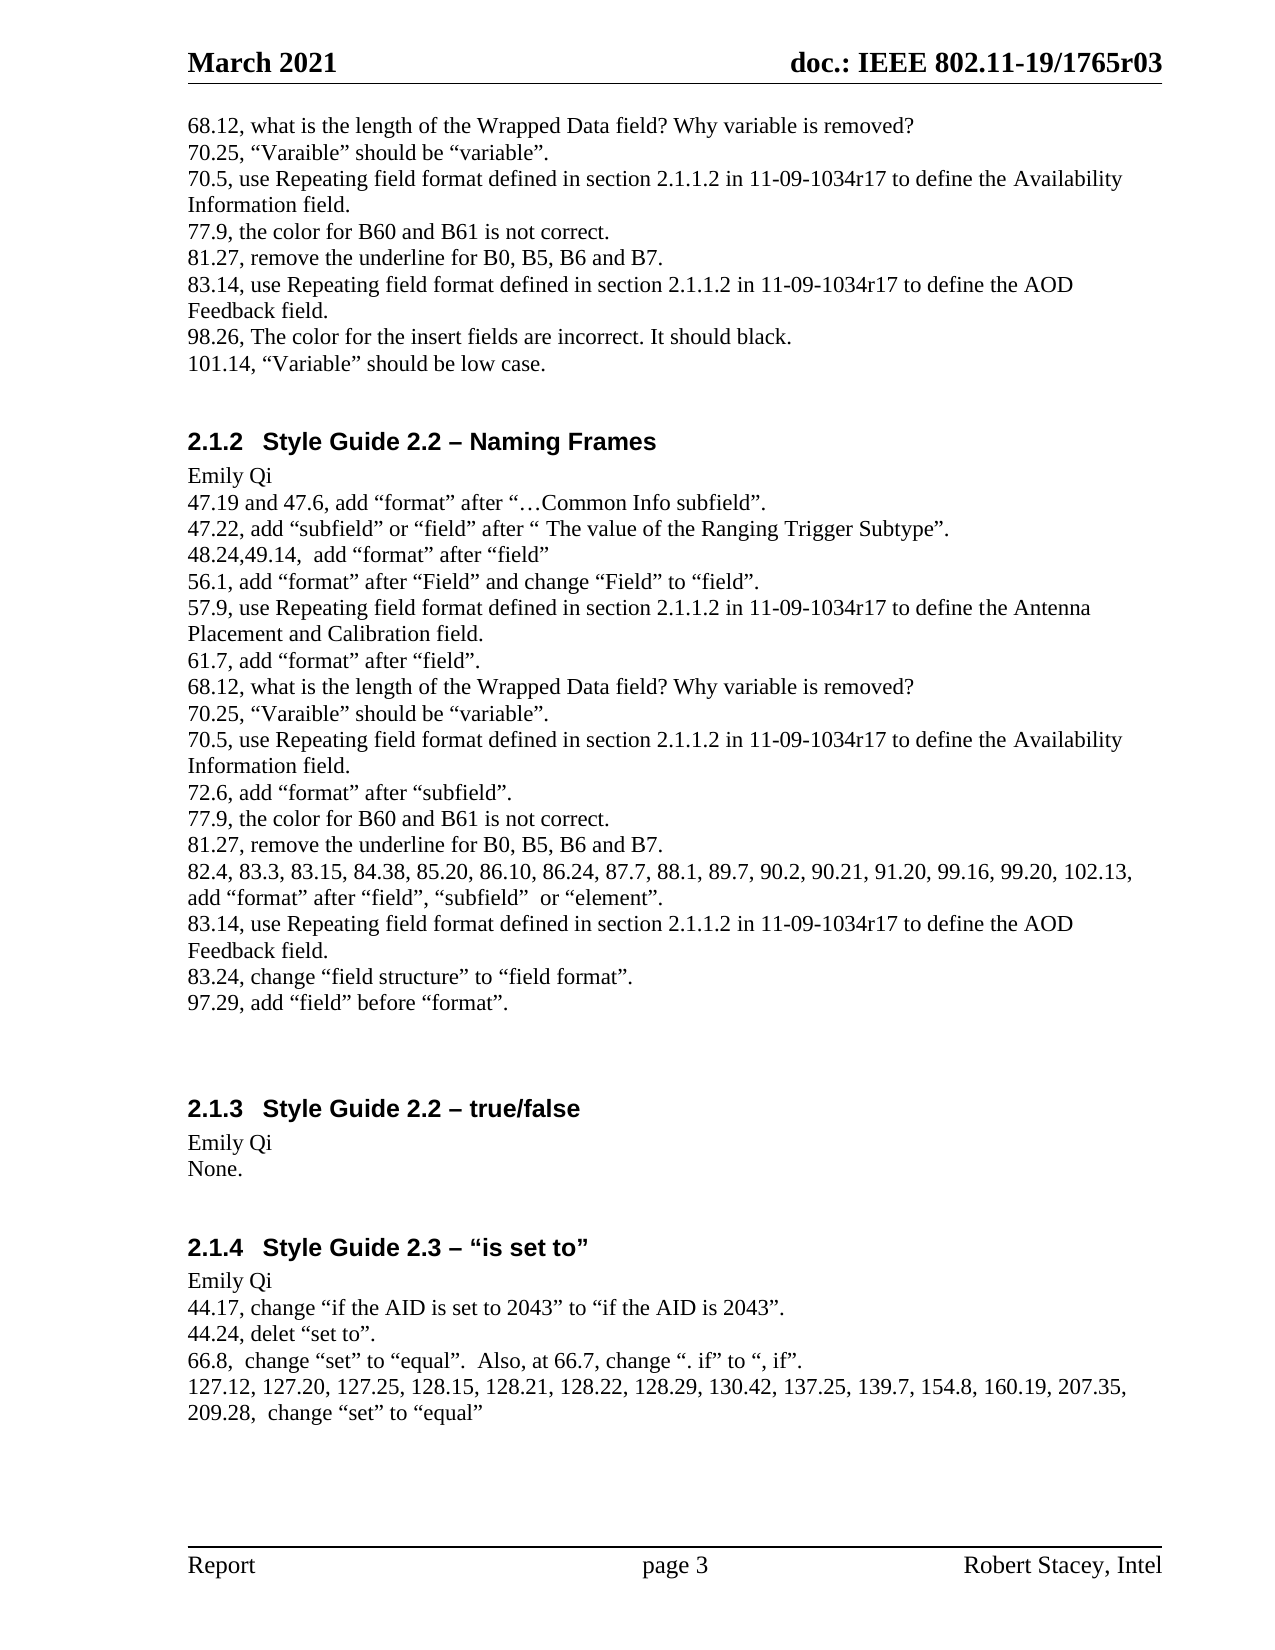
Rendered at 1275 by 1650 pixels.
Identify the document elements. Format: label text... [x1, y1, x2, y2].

text None. [187, 1155, 1162, 1181]
text 70.5, use Repeating field format defined in section 2.1.1.2 in 11-09-1034r17 to define the Availability Information field. [187, 165, 1162, 218]
text 48.24,49.14, add “format” after “field” [187, 541, 1162, 568]
text 61.7, add “format” after “field”. [187, 647, 1162, 673]
text 81.27, remove the underline for B0, B5, B6 and B7. [187, 244, 1162, 271]
text 72.6, add “format” after “subfield”. [187, 779, 1162, 805]
subtitle Style Guide 2.3 – “is set to” [187, 1233, 1162, 1261]
text 98.26, The color for the insert fields are incorrect. It should black. [187, 323, 1162, 350]
text 44.24, delet “set to”. [187, 1320, 1162, 1347]
text 44.17, change “if the AID is set to 2043” to “if the AID is 2043”. [187, 1294, 1162, 1320]
subtitle Style Guide 2.2 – true/false [187, 1093, 1162, 1122]
text Emily Qi [187, 1128, 1162, 1155]
text 81.27, remove the underline for B0, B5, B6 and B7. [187, 831, 1162, 858]
text 97.29, add “field” before “format”. [187, 989, 1162, 1016]
text 127.12, 127.20, 127.25, 128.15, 128.21, 128.22, 128.29, 130.42, 137.25, 139.7, 154.8, 160.19, 207.35, 209.28, change “set” to “equal” [187, 1373, 1162, 1426]
text 57.9, use Repeating field format defined in section 2.1.1.2 in 11-09-1034r17 to define the Antenna Placement and Calibration field. [187, 594, 1162, 647]
text 68.12, what is the length of the Wrapped Data field? Why variable is removed? [187, 112, 1162, 139]
text 66.8, change “set” to “equal”. Also, at 66.7, change “. if” to “, if”. [187, 1347, 1162, 1373]
text 68.12, what is the length of the Wrapped Data field? Why variable is removed? [187, 673, 1162, 699]
subtitle Style Guide 2.2 – Naming Frames [187, 427, 1162, 456]
text 83.14, use Repeating field format defined in section 2.1.1.2 in 11-09-1034r17 to define the AOD Feedback field. [187, 271, 1162, 323]
text 70.25, “Varaible” should be “variable”. [187, 699, 1162, 726]
text 77.9, the color for B60 and B61 is not correct. [187, 218, 1162, 244]
text 47.19 and 47.6, add “format” after “…Common Info subfield”. [187, 489, 1162, 515]
text 77.9, the color for B60 and B61 is not correct. [187, 805, 1162, 831]
text 83.24, change “field structure” to “field format”. [187, 963, 1162, 989]
text Emily Qi [187, 462, 1162, 489]
text 83.14, use Repeating field format defined in section 2.1.1.2 in 11-09-1034r17 to define the AOD Feedback field. [187, 910, 1162, 963]
text Emily Qi [187, 1268, 1162, 1294]
text 70.25, “Varaible” should be “variable”. [187, 139, 1162, 165]
text 47.22, add “subfield” or “field” after “ The value of the Ranging Trigger Subtype”. [187, 515, 1162, 541]
text 70.5, use Repeating field format defined in section 2.1.1.2 in 11-09-1034r17 to define the Availability Information field. [187, 726, 1162, 779]
text 82.4, 83.3, 83.15, 84.38, 85.20, 86.10, 86.24, 87.7, 88.1, 89.7, 90.2, 90.21, 91.20, 99.16, 99.20, 102.13, add “format” after “field”, “subfield” or “element”. [187, 858, 1162, 910]
text 101.14, “Variable” should be low case. [187, 350, 1162, 376]
text 56.1, add “format” after “Field” and change “Field” to “field”. [187, 568, 1162, 594]
